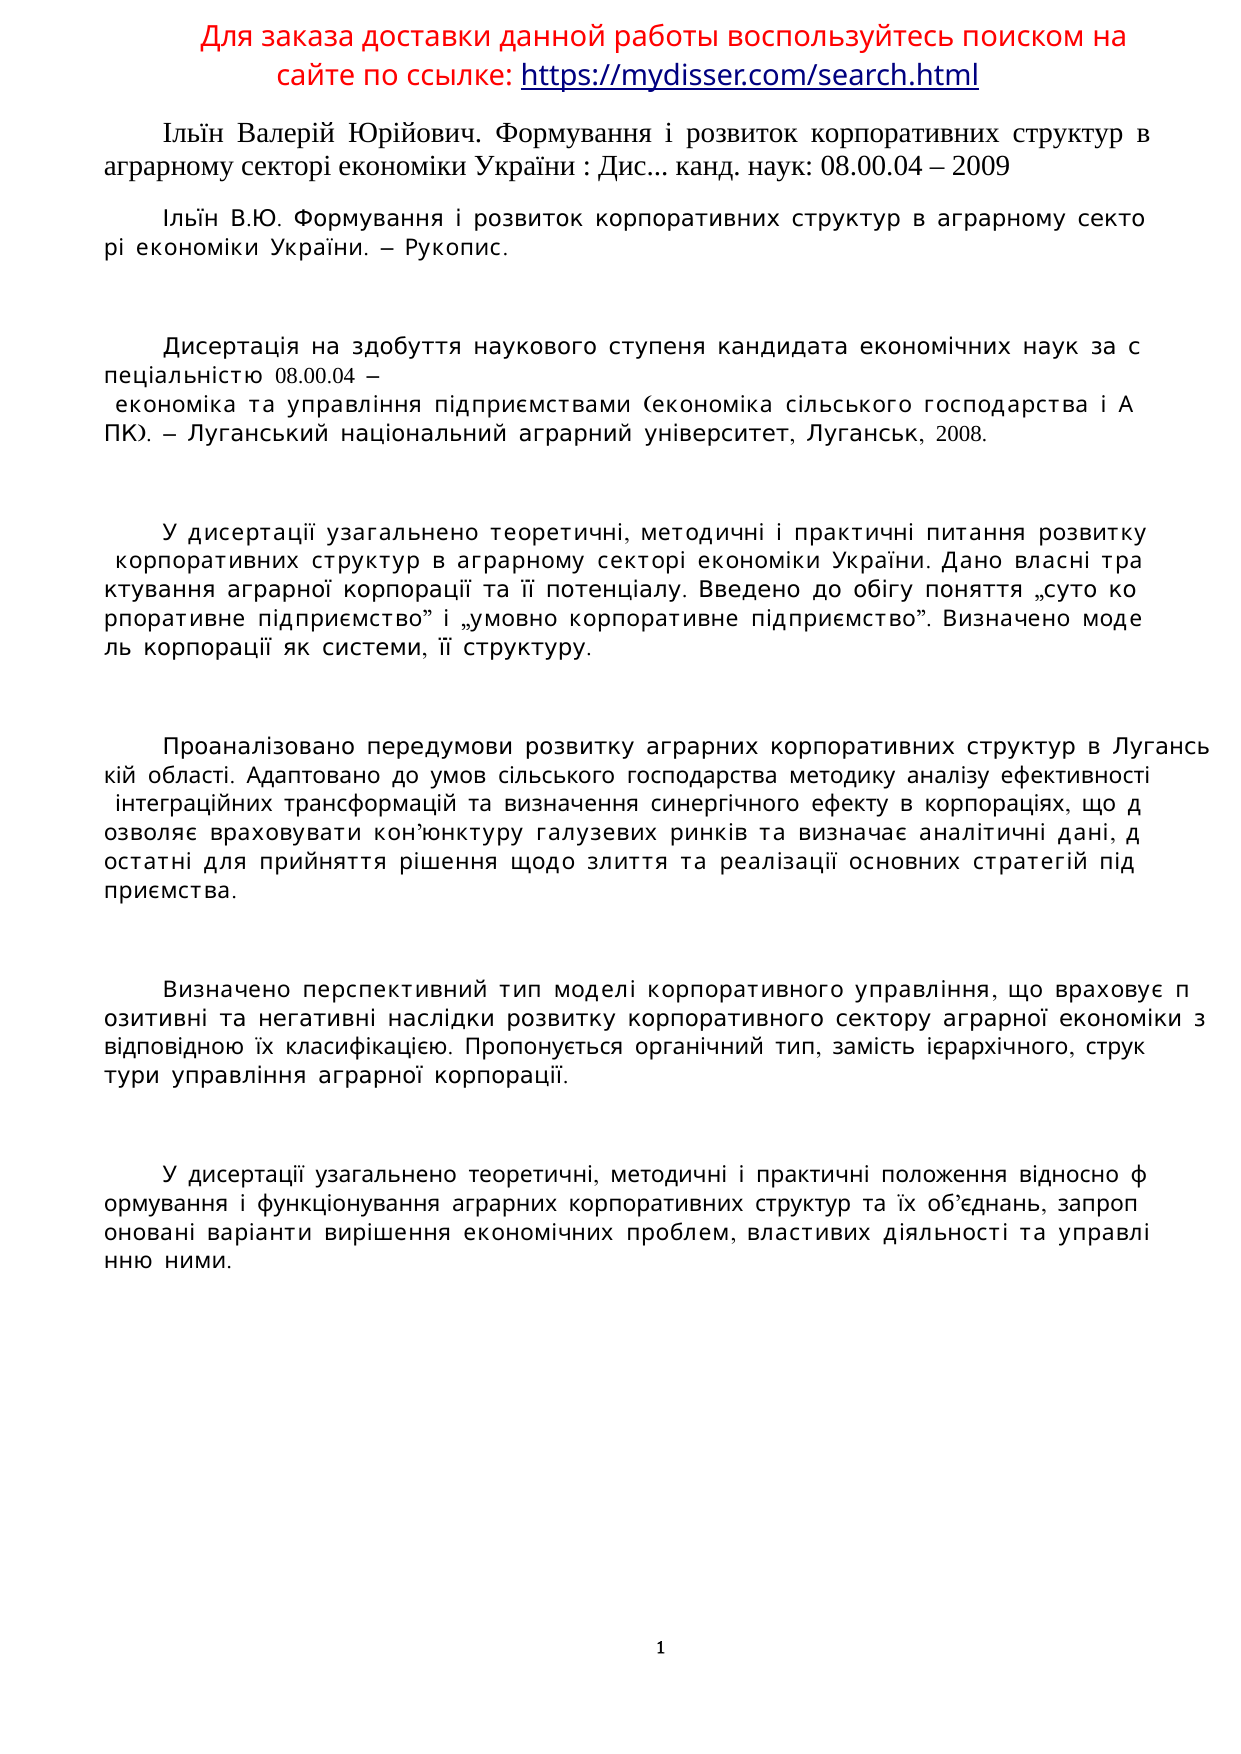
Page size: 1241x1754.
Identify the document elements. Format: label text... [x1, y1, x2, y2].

text ІльїнВЮФормуванняірозвитоккорпоративнихструктурваграрномусекторіекономікиУкраїни–Рукопис [103, 203, 1152, 260]
text Ільїн Валерій Юрійович. Формування і розвиток корпоративних структур в аграрному секторі економіки України : Дис... канд. наук: 08.00.04 – 2009 [103, 115, 1152, 182]
text ВизначеноперспективнийтипмоделікорпоративногоуправліннящовраховуєпозитивнітанегативнінаслідкирозвиткукорпоративногосекторуаграрноїекономікизвідповідноюїхкласифікацієюПропонуєтьсяорганічнийтипзамістьієрархічногоструктуриуправлінняаграрноїкорпорації [103, 973, 1152, 1088]
text УдисертаціїузагальненотеоретичніметодичнііпрактичніпитаннярозвиткукорпоративнихструктурваграрномусекторіекономікиУкраїниДановласнітрактуванняаграрноїкорпораціїтаїїпотенціалуВведенодообігупоняття„сутокорпоративнепідприємство”і„умовнокорпоративнепідприємство”Визначеномоделькорпораціїяксистемиїїструктуру [103, 516, 1152, 660]
text Удисертаціїузагальненотеоретичніметодичнііпрактичніположеннявідносноформуванняіфункціонуванняаграрнихкорпоративнихструктуртаїхоб’єднаньзапропонованіваріантивирішенняекономічнихпроблемвластивихдіяльностітауправліннюними [103, 1159, 1152, 1274]
text Дисертаціяназдобуттянауковогоступенякандидатаекономічнихнаукзаспеціальністю–економікатауправлінняпідприємствамиекономікасільськогогосподарстваіАПК–ЛуганськийнаціональнийаграрнийуніверситетЛуганськ [103, 331, 1152, 446]
text ПроаналізованопередумовирозвиткуаграрнихкорпоративнихструктурвЛуганськійобластіАдаптованодоумовсільськогогосподарстваметодикуаналізуефективностіінтеграційнихтрансформаційтавизначеннясинергічногоефектувкорпораціяхщодозволяєвраховуватикон’юнктуругалузевихринківтавизначаєаналітичніданідостатнідляприйняттярішеннящодозлиттятареалізаціїосновнихстратегійпідприємства [103, 730, 1152, 903]
